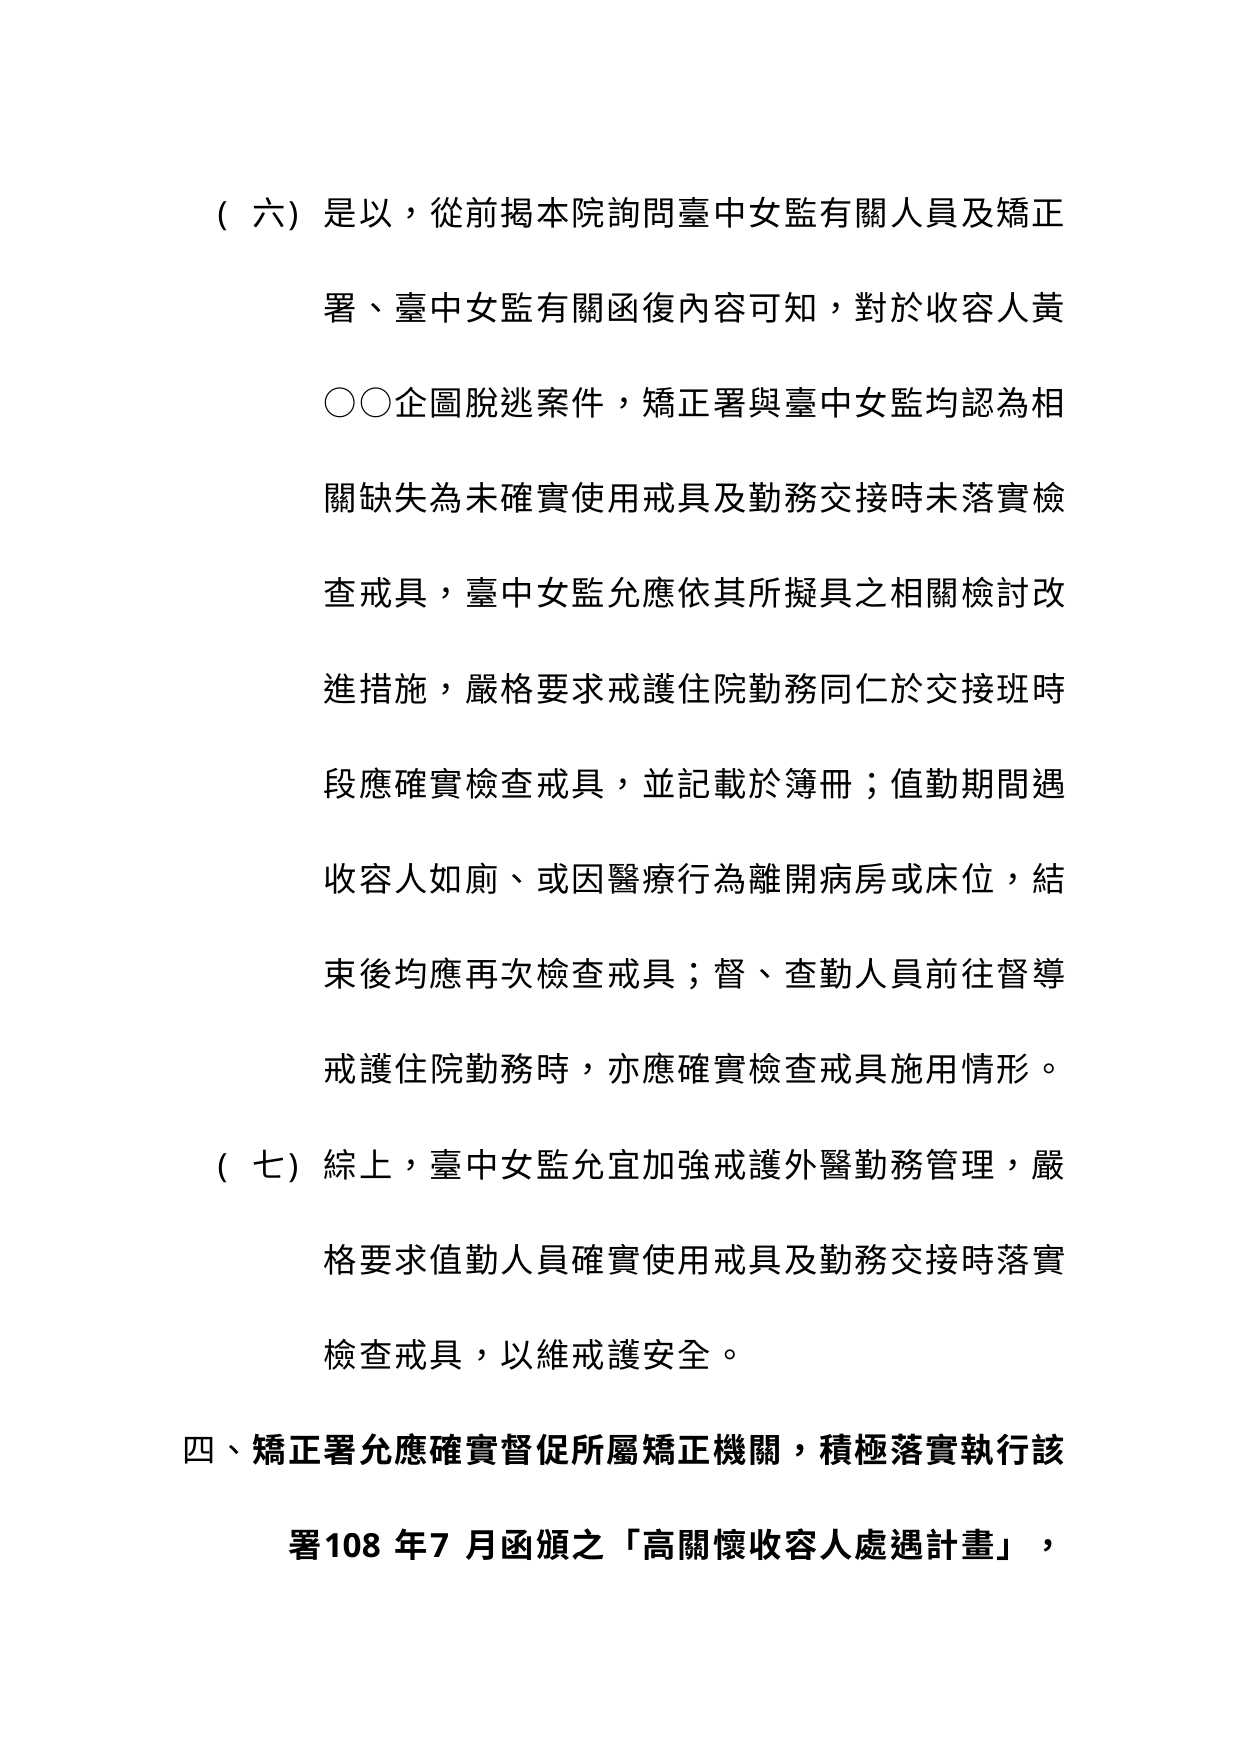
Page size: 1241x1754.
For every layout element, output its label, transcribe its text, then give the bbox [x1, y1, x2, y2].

subtitle 矯正署允應確實督促所屬矯正機關，積極落實執行該署108年7月函頒之「高關懷收容人處遇計畫」，以有效避免戒護事故發生。 [182, 1401, 1067, 1591]
subtitle 是以，從前揭本院詢問臺中女監有關人員及矯正署、臺中女監有關函復內容可知，對於收容人黃○○企圖脫逃案件，矯正署與臺中女監均認為相關缺失為未確實使用戒具及勤務交接時未落實檢查戒具，臺中女監允應依其所擬具之相關檢討改進措施，嚴格要求戒護住院勤務同仁於交接班時段應確實檢查戒具，並記載於簿冊；值勤期間遇收容人如廁、或因醫療行為離開病房或床位，結束後均應再次檢查戒具；督、查勤人員前往督導戒護住院勤務時，亦應確實檢查戒具施用情形。 [217, 163, 1067, 1115]
subtitle 綜上，臺中女監允宜加強戒護外醫勤務管理，嚴格要求值勤人員確實使用戒具及勤務交接時落實檢查戒具，以維戒護安全。 [217, 1115, 1067, 1401]
